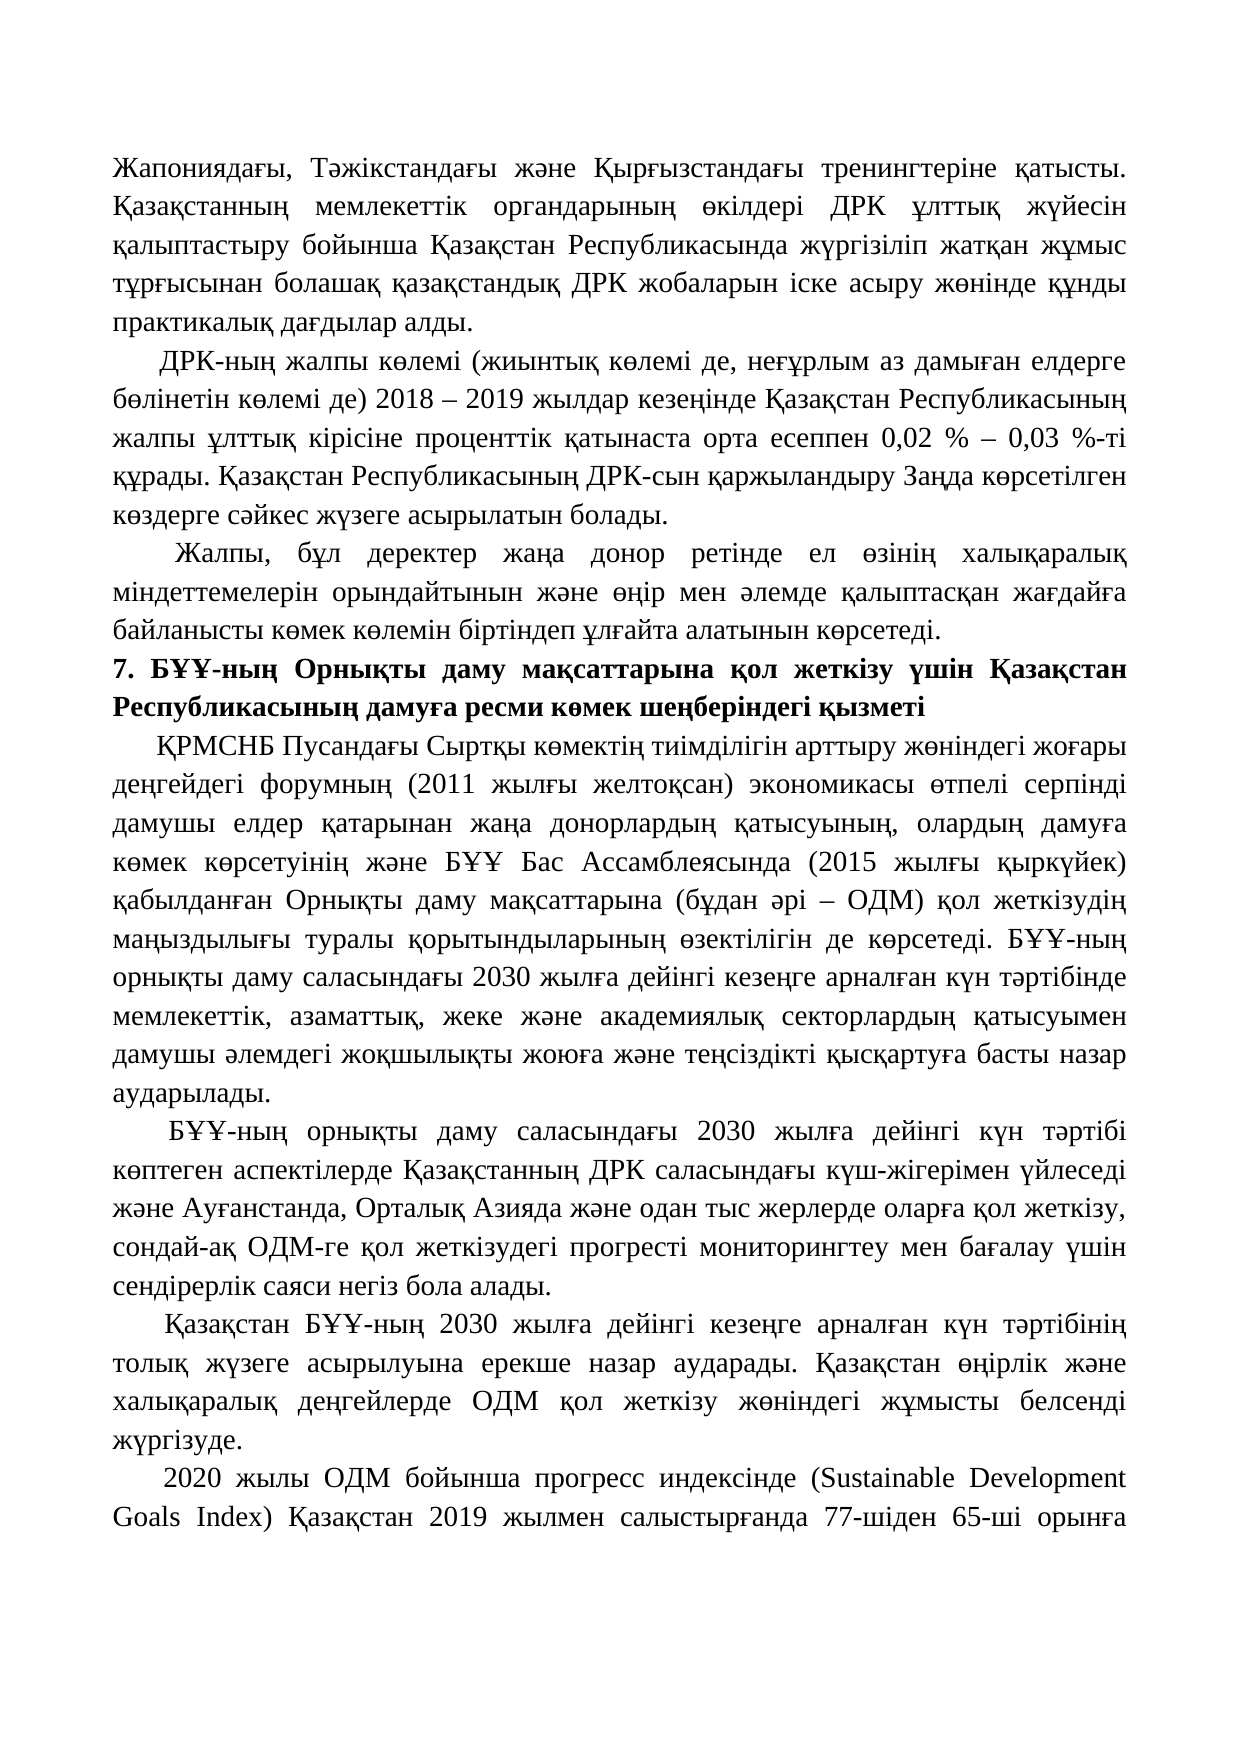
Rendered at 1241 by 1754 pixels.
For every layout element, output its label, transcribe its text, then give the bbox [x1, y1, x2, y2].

text ҚРМСНБ Пусандағы Сыртқы көмектің тиімділігін арттыру жөніндегі жоғары деңгейдегі форумның (2011 жылғы желтоқсан) экономикасы өтпелі серпінді дамушы елдер қатарынан жаңа донорлардың қатысуының, олардың дамуға көмек көрсетуінің және БҰҰ Бас Ассамблеясында (2015 жылғы қыркүйек) қабылданған Орнықты даму мақсаттарына (бұдан әрі – ОДМ) қол жеткізудің маңыздылығы туралы қорытындыларының өзектілігін де көрсетеді. БҰҰ-ның орнықты даму саласындағы 2030 жылға дейінгі кезеңге арналған күн тәртібінде мемлекеттік, азаматтық, жеке және академиялық секторлардың қатысуымен дамушы әлемдегі жоқшылықты жоюға және теңсіздікті қысқартуға басты назар аударылады. [112, 728, 1128, 1108]
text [112, 1460, 1128, 1532]
text БҰҰ-ның орнықты даму саласындағы 2030 жылға дейінгі күн тәртібі көптеген аспектілерде Қазақстанның ДРК саласындағы күш-жігерімен үйлеседі және Ауғанстанда, Орталық Азияда және одан тыс жерлерде оларға қол жеткізу, сондай-ақ ОДМ-ге қол жеткізудегі прогресті мониторингтеу мен бағалау үшін сендірерлік саяси негіз бола алады. [112, 1113, 1128, 1301]
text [112, 150, 1128, 338]
text ДРК-ның жалпы көлемі (жиынтық көлемі де, неғұрлым аз дамыған елдерге бөлінетін көлемі де) 2018 – 2019 жылдар кезеңінде Қазақстан Республикасының жалпы ұлттық кірісіне проценттік қатынаста орта есеппен 0,02 % – 0,03 %-ті құрады. Қазақстан Республикасының ДРК-сын қаржыландыру Заңда көрсетілген көздерге сәйкес жүзеге асырылатын болады. [112, 343, 1128, 530]
text 7. БҰҰ-ның Орнықты даму мақсаттарына қол жеткізу үшін Қазақстан Республикасының дамуға ресми көмек шеңберіндегі қызметі [112, 651, 1128, 723]
text Жалпы, бұл деректер жаңа донор ретінде ел өзінің халықаралық міндеттемелерін орындайтынын және өңір мен әлемде қалыптасқан жағдайға байланысты көмек көлемін біртіндеп ұлғайта алатынын көрсетеді. [112, 535, 1128, 646]
text Қазақстан БҰҰ-ның 2030 жылға дейінгі кезеңге арналған күн тәртібінің толық жүзеге асырылуына ерекше назар аударады. Қазақстан өңірлік және халықаралық деңгейлерде ОДМ қол жеткізу жөніндегі жұмысты белсенді жүргізуде. [112, 1306, 1128, 1455]
